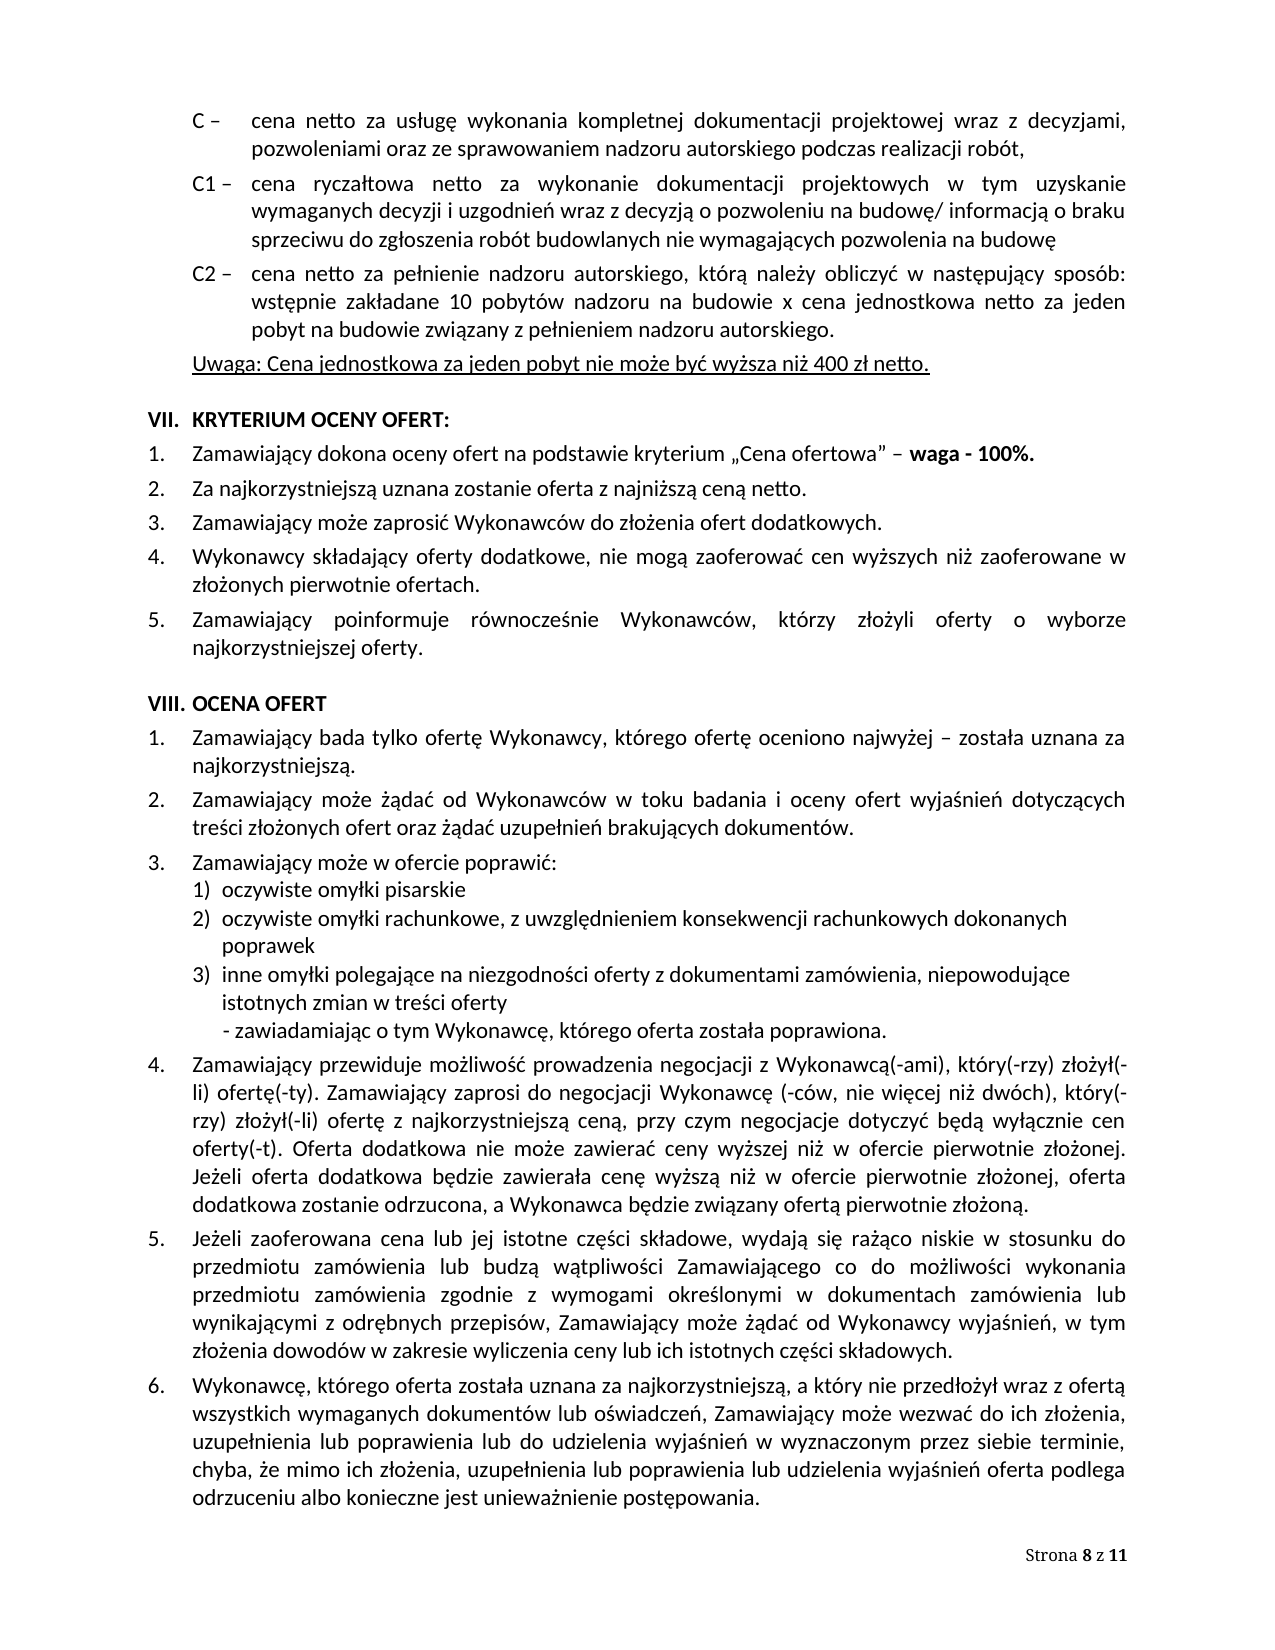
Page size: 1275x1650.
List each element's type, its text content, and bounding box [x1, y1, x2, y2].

list oczywiste omyłki rachunkowe, z uwzględnieniem konsekwencji rachunkowych dokonanych poprawek [192, 904, 1127, 960]
list Jeżeli zaoferowana cena lub jej istotne części składowe, wydają się rażąco niskie w stosunku do przedmiotu zamówienia lub budzą wątpliwości Zamawiającego co do możliwości wykonania przedmiotu zamówienia zgodnie z wymogami określonymi w dokumentach zamówienia lub wynikającymi z odrębnych przepisów, Zamawiający może żądać od Wykonawcy wyjaśnień, w tym złożenia dowodów w zakresie wyliczenia ceny lub ich istotnych części składowych. [148, 1224, 1127, 1364]
list oczywiste omyłki pisarskie [192, 876, 1127, 904]
list Za najkorzystniejszą uznana zostanie oferta z najniższą ceną netto. [148, 474, 1127, 502]
text C2 – cena netto za pełnienie nadzoru autorskiego, którą należy obliczyć w następujący sposób: wstępnie zakładane 10 pobytów nadzoru na budowie x cena jednostkowa netto za jeden pobyt na budowie związany z pełnieniem nadzoru autorskiego. [192, 259, 1127, 343]
list Zamawiający może żądać od Wykonawców w toku badania i oceny ofert wyjaśnień dotyczących treści złożonych ofert oraz żądać uzupełnień brakujących dokumentów. [148, 785, 1127, 841]
list Zamawiający może w ofercie poprawić: [148, 848, 1127, 876]
text Uwaga: Cena jednostkowa za jeden pobyt nie może być wyższa niż 400 zł netto. [192, 349, 1127, 377]
text C – cena netto za usługę wykonania kompletnej dokumentacji projektowej wraz z decyzjami, pozwoleniami oraz ze sprawowaniem nadzoru autorskiego podczas realizacji robót, [192, 106, 1127, 162]
list - zawiadamiając o tym Wykonawcę, którego oferta została poprawiona. [223, 1016, 1127, 1044]
list Wykonawcy składający oferty dodatkowe, nie mogą zaoferować cen wyższych niż zaoferowane w złożonych pierwotnie ofertach. [148, 542, 1127, 598]
list Zamawiający bada tylko ofertę Wykonawcy, którego ofertę oceniono najwyżej – została uznana za najkorzystniejszą. [148, 723, 1127, 779]
list Zamawiający przewiduje możliwość prowadzenia negocjacji z Wykonawcą(-ami), który(-rzy) złożył(-li) ofertę(-ty). Zamawiający zaprosi do negocjacji Wykonawcę (-ców, nie więcej niż dwóch), który(-rzy) złożył(-li) ofertę z najkorzystniejszą ceną, przy czym negocjacje dotyczyć będą wyłącznie cen oferty(-t). Oferta dodatkowa nie może zawierać ceny wyższej niż w ofercie pierwotnie złożonej. Jeżeli oferta dodatkowa będzie zawierała cenę wyższą niż w ofercie pierwotnie złożonej, oferta dodatkowa zostanie odrzucona, a Wykonawca będzie związany ofertą pierwotnie złożoną. [148, 1050, 1127, 1218]
list Zamawiający może zaprosić Wykonawców do złożenia ofert dodatkowych. [148, 508, 1127, 536]
list KRYTERIUM OCENY OFERT: [148, 405, 1127, 433]
list Zamawiający poinformuje równocześnie Wykonawców, którzy złożyli oferty o wyborze najkorzystniejszej oferty. [148, 605, 1127, 661]
list OCENA OFERT [148, 689, 1127, 717]
text C1 – cena ryczałtowa netto za wykonanie dokumentacji projektowych w tym uzyskanie wymaganych decyzji i uzgodnień wraz z decyzją o pozwoleniu na budowę/ informacją o braku sprzeciwu do zgłoszenia robót budowlanych nie wymagających pozwolenia na budowę [192, 169, 1127, 253]
list Wykonawcę, którego oferta została uznana za najkorzystniejszą, a który nie przedłożył wraz z ofertą wszystkich wymaganych dokumentów lub oświadczeń, Zamawiający może wezwać do ich złożenia, uzupełnienia lub poprawienia lub do udzielenia wyjaśnień w wyznaczonym przez siebie terminie, chyba, że mimo ich złożenia, uzupełnienia lub poprawienia lub udzielenia wyjaśnień oferta podlega odrzuceniu albo konieczne jest unieważnienie postępowania. [148, 1371, 1127, 1511]
list inne omyłki polegające na niezgodności oferty z dokumentami zamówienia, niepowodujące istotnych zmian w treści oferty [192, 960, 1127, 1016]
list Zamawiający dokona oceny ofert na podstawie kryterium „Cena ofertowa” – waga - 100%. [148, 439, 1127, 468]
